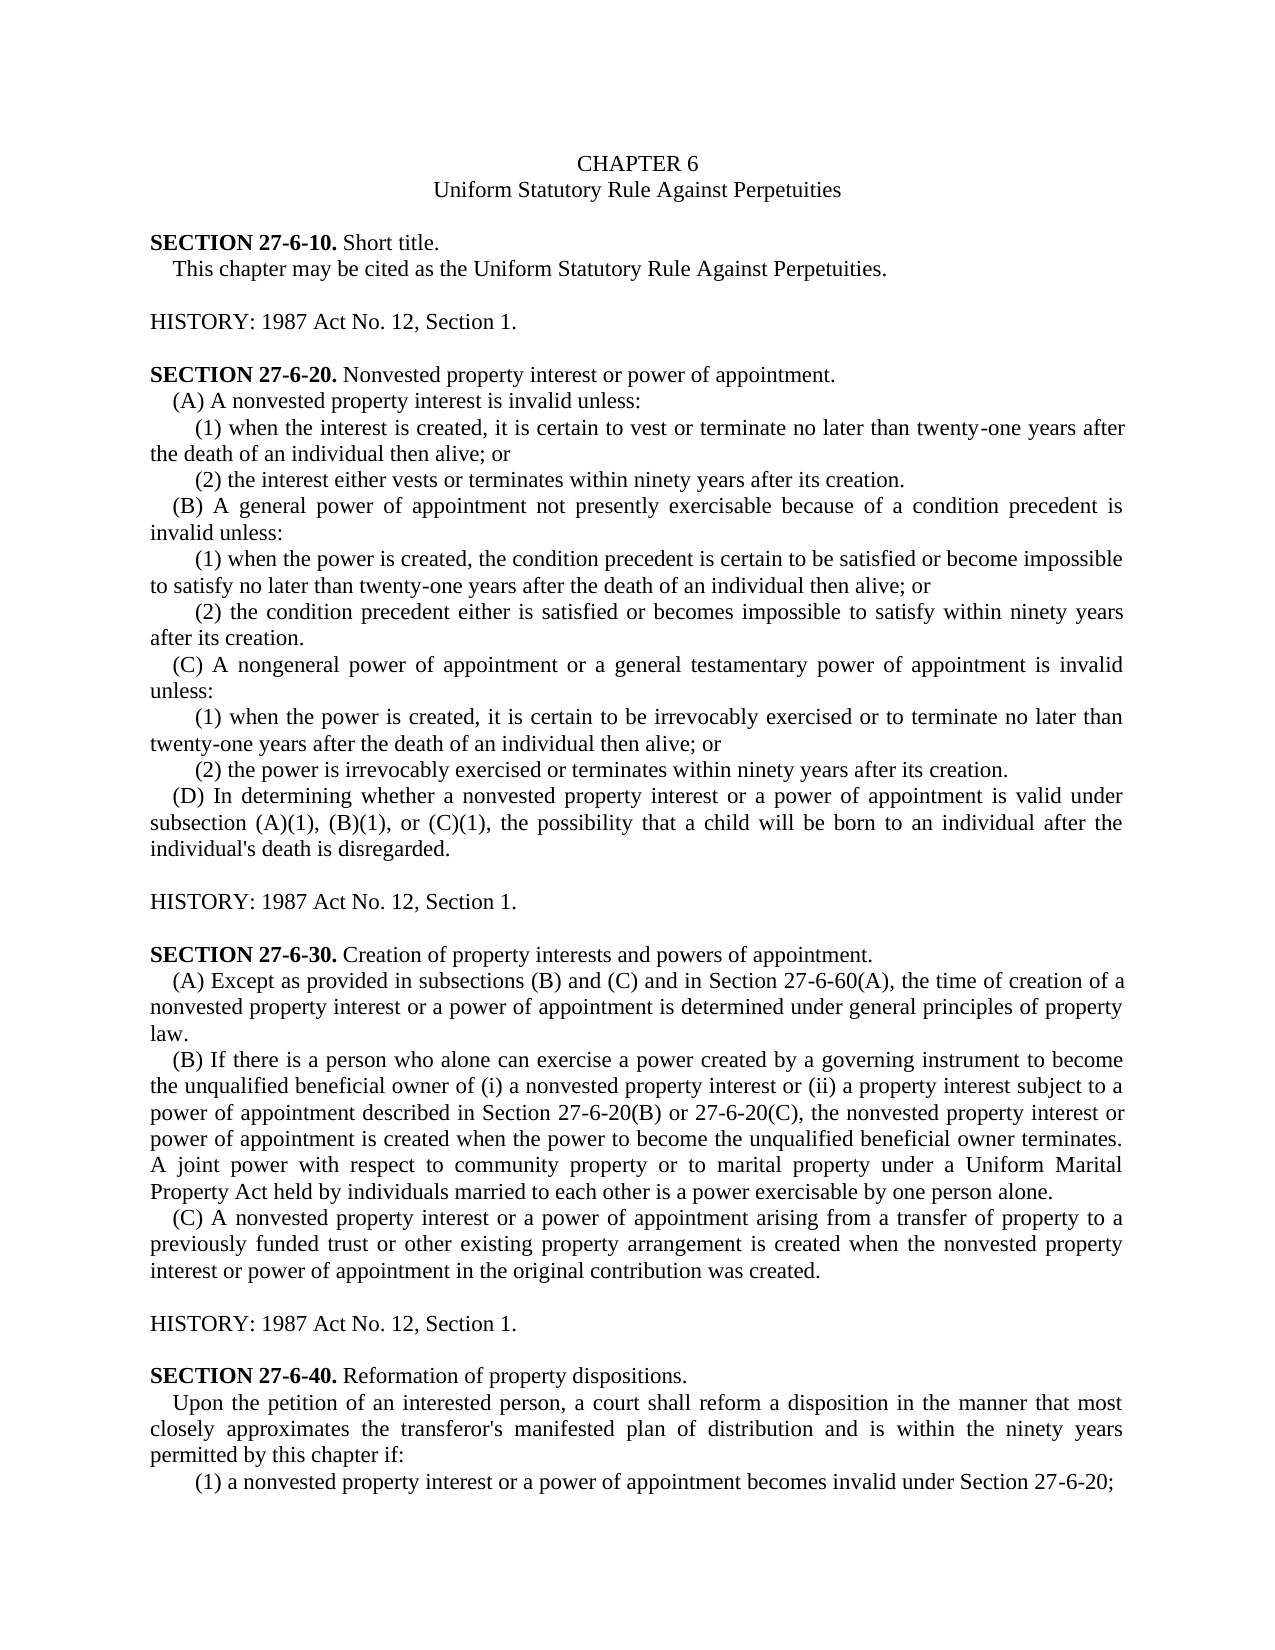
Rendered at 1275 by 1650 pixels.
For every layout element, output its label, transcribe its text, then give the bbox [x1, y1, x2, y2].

text (C) A nonvested property interest or a power of appointment arising from a transfer of property to a previously funded trust or other existing property arrangement is created when the nonvested property interest or power of appointment in the original contribution was created. [150, 1204, 1125, 1283]
text (2) the power is irrevocably exercised or terminates within ninety years after its creation. [150, 756, 1125, 782]
text (2) the interest either vests or terminates within ninety years after its creation. [150, 466, 1125, 493]
text SECTION 27-6-40. Reformation of property dispositions. [150, 1362, 1125, 1389]
text (1) when the power is created, the condition precedent is certain to be satisfied or become impossible to satisfy no later than twenty-one years after the death of an individual then alive; or [150, 545, 1125, 598]
text (1) when the interest is created, it is certain to vest or terminate no later than twenty-one years after the death of an individual then alive; or [150, 413, 1125, 466]
text SECTION 27-6-10. Short title. [150, 229, 1125, 255]
text SECTION 27-6-20. Nonvested property interest or power of appointment. [150, 361, 1125, 387]
text Upon the petition of an interested person, a court shall reform a disposition in the manner that most closely approximates the transferor's manifested plan of distribution and is within the ninety years permitted by this chapter if: [150, 1389, 1125, 1468]
text HISTORY: 1987 Act No. 12, Section 1. [150, 308, 1125, 334]
text (1) when the power is created, it is certain to be irrevocably exercised or to terminate no later than twenty-one years after the death of an individual then alive; or [150, 703, 1125, 756]
text Uniform Statutory Rule Against Perpetuities [150, 176, 1125, 203]
text (A) A nonvested property interest is invalid unless: [150, 387, 1125, 413]
text (B) A general power of appointment not presently exercisable because of a condition precedent is invalid unless: [150, 493, 1125, 545]
text (A) Except as provided in subsections (B) and (C) and in Section 27-6-60(A), the time of creation of a nonvested property interest or a power of appointment is determined under general principles of property law. [150, 967, 1125, 1046]
text (1) a nonvested property interest or a power of appointment becomes invalid under Section 27-6-20; [150, 1468, 1125, 1494]
text CHAPTER 6 [150, 150, 1125, 176]
text HISTORY: 1987 Act No. 12, Section 1. [150, 1309, 1125, 1336]
text (D) In determining whether a nonvested property interest or a power of appointment is valid under subsection (A)(1), (B)(1), or (C)(1), the possibility that a child will be born to an individual after the individual's death is disregarded. [150, 782, 1125, 862]
text (2) the condition precedent either is satisfied or becomes impossible to satisfy within ninety years after its creation. [150, 598, 1125, 651]
text (B) If there is a person who alone can exercise a power created by a governing instrument to become the unqualified beneficial owner of (i) a nonvested property interest or (ii) a property interest subject to a power of appointment described in Section 27-6-20(B) or 27-6-20(C), the nonvested property interest or power of appointment is created when the power to become the unqualified beneficial owner terminates. A joint power with respect to community property or to marital property under a Uniform Marital Property Act held by individuals married to each other is a power exercisable by one person alone. [150, 1046, 1125, 1204]
text HISTORY: 1987 Act No. 12, Section 1. [150, 888, 1125, 914]
text (C) A nongeneral power of appointment or a general testamentary power of appointment is invalid unless: [150, 651, 1125, 703]
text SECTION 27-6-30. Creation of property interests and powers of appointment. [150, 941, 1125, 967]
text This chapter may be cited as the Uniform Statutory Rule Against Perpetuities. [150, 255, 1125, 282]
